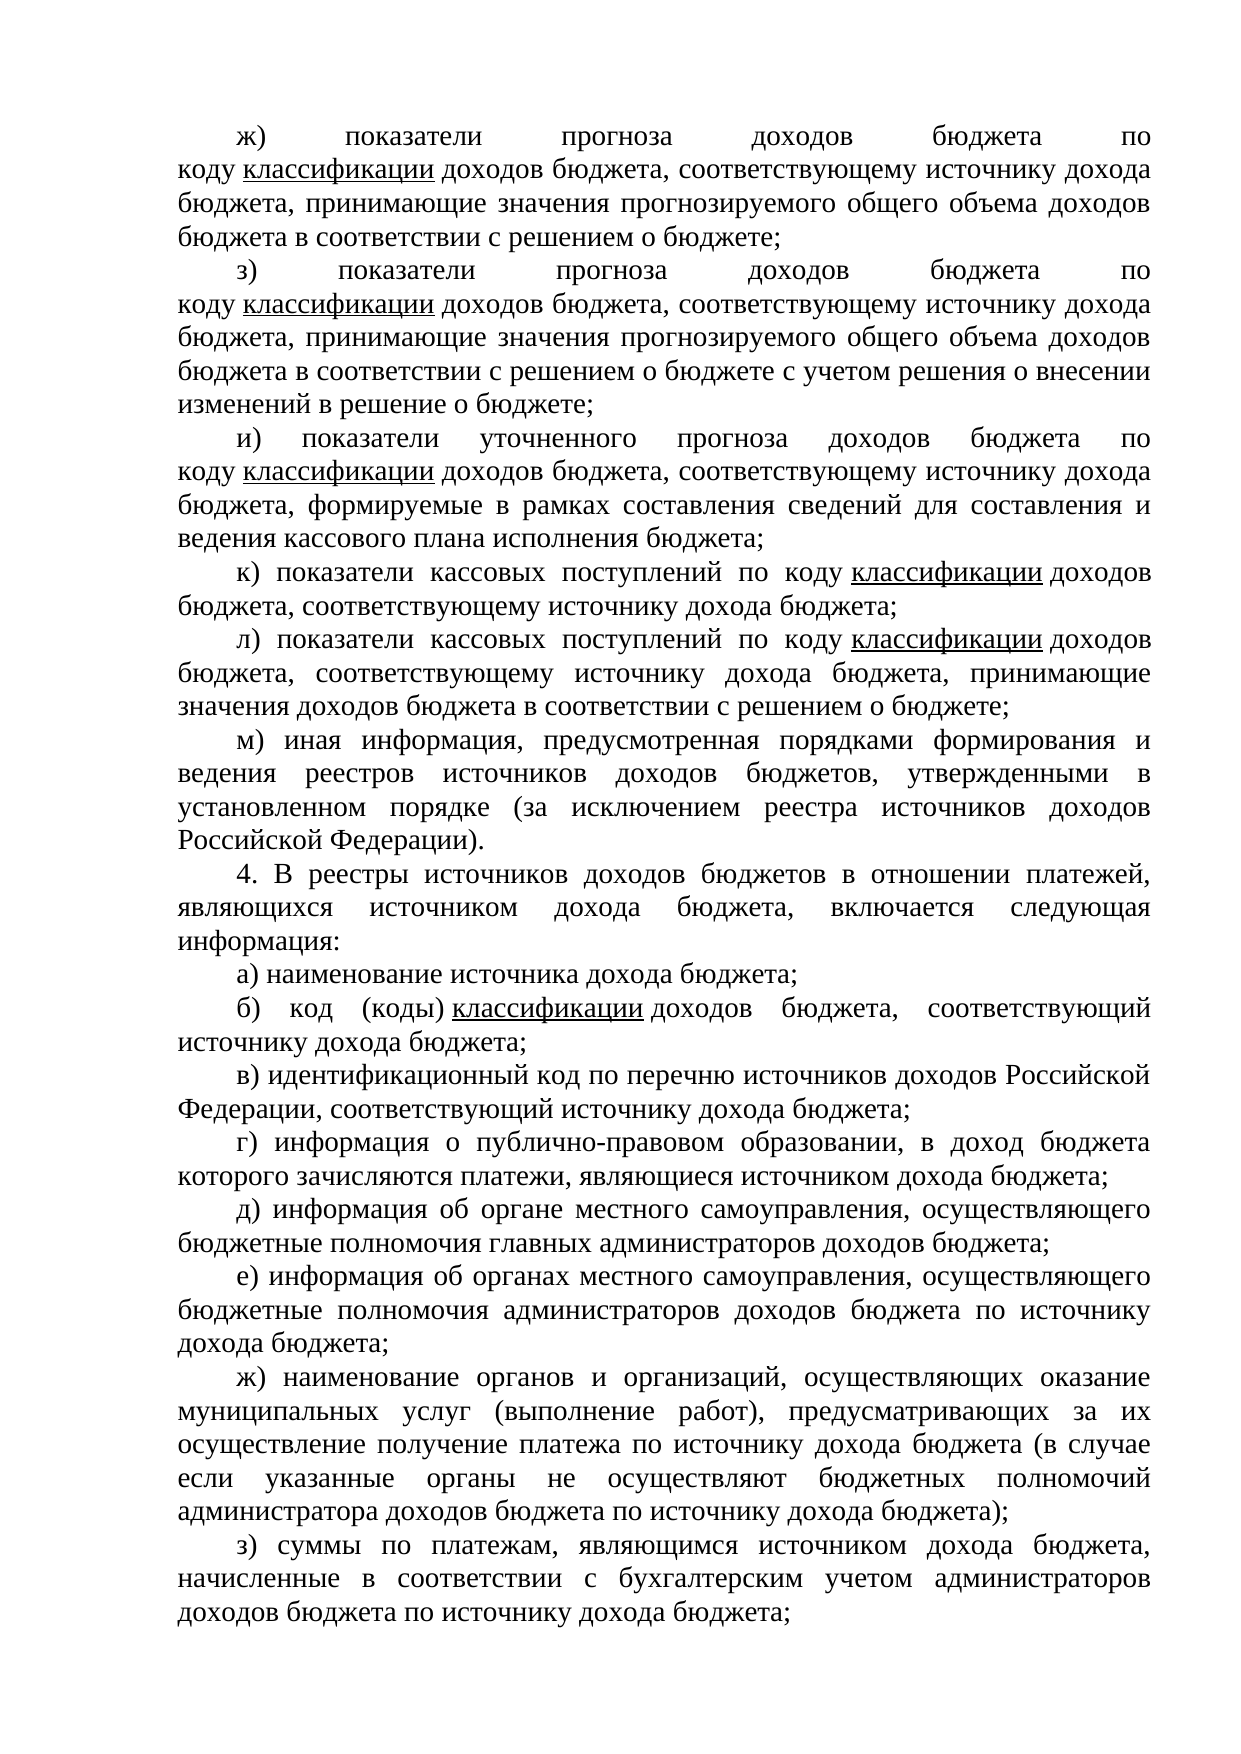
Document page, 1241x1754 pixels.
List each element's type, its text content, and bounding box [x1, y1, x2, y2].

text г) информация о публично-правовом образовании, в доход бюджета которого зачисляются платежи, являющиеся источником дохода бюджета; [177, 1124, 1152, 1191]
text л) показатели кассовых поступлений по коду классификации доходов бюджета, соответствующему источнику дохода бюджета, принимающие значения доходов бюджета в соответствии с решением о бюджете; [177, 621, 1152, 722]
text и) показатели уточненного прогноза доходов бюджета по коду классификации доходов бюджета, соответствующему источнику дохода бюджета, формируемые в рамках составления сведений для составления и ведения кассового плана исполнения бюджета; [177, 420, 1152, 554]
text а) наименование источника дохода бюджета; [177, 957, 1152, 990]
text ж) наименование органов и организаций, осуществляющих оказание муниципальных услуг (выполнение работ), предусматривающих за их осуществление получение платежа по источнику дохода бюджета (в случае если указанные органы не осуществляют бюджетных полномочий администратора доходов бюджета по источнику дохода бюджета); [177, 1359, 1152, 1527]
text е) информация об органах местного самоуправления, осуществляющего бюджетные полномочия администраторов доходов бюджета по источнику дохода бюджета; [177, 1258, 1152, 1359]
text з) суммы по платежам, являющимся источником дохода бюджета, начисленные в соответствии с бухгалтерским учетом администраторов доходов бюджета по источнику дохода бюджета; [177, 1527, 1152, 1627]
text ж) показатели прогноза доходов бюджета по коду классификации доходов бюджета, соответствующему источнику дохода бюджета, принимающие значения прогнозируемого общего объема доходов бюджета в соответствии с решением о бюджете; [177, 118, 1152, 252]
text к) показатели кассовых поступлений по коду классификации доходов бюджета, соответствующему источнику дохода бюджета; [177, 554, 1152, 621]
text в) идентификационный код по перечню источников доходов Российской Федерации, соответствующий источнику дохода бюджета; [177, 1057, 1152, 1124]
text 4. В реестры источников доходов бюджетов в отношении платежей, являющихся источником дохода бюджета, включается следующая информация: [177, 856, 1152, 957]
text д) информация об органе местного самоуправления, осуществляющего бюджетные полномочия главных администраторов доходов бюджета; [177, 1191, 1152, 1258]
text м) иная информация, предусмотренная порядками формирования и ведения реестров источников доходов бюджетов, утвержденными в установленном порядке (за исключением реестра источников доходов Российской Федерации). [177, 722, 1152, 856]
text з) показатели прогноза доходов бюджета по коду классификации доходов бюджета, соответствующему источнику дохода бюджета, принимающие значения прогнозируемого общего объема доходов бюджета в соответствии с решением о бюджете с учетом решения о внесении изменений в решение о бюджете; [177, 252, 1152, 420]
text б) код (коды) классификации доходов бюджета, соответствующий источнику дохода бюджета; [177, 990, 1152, 1057]
